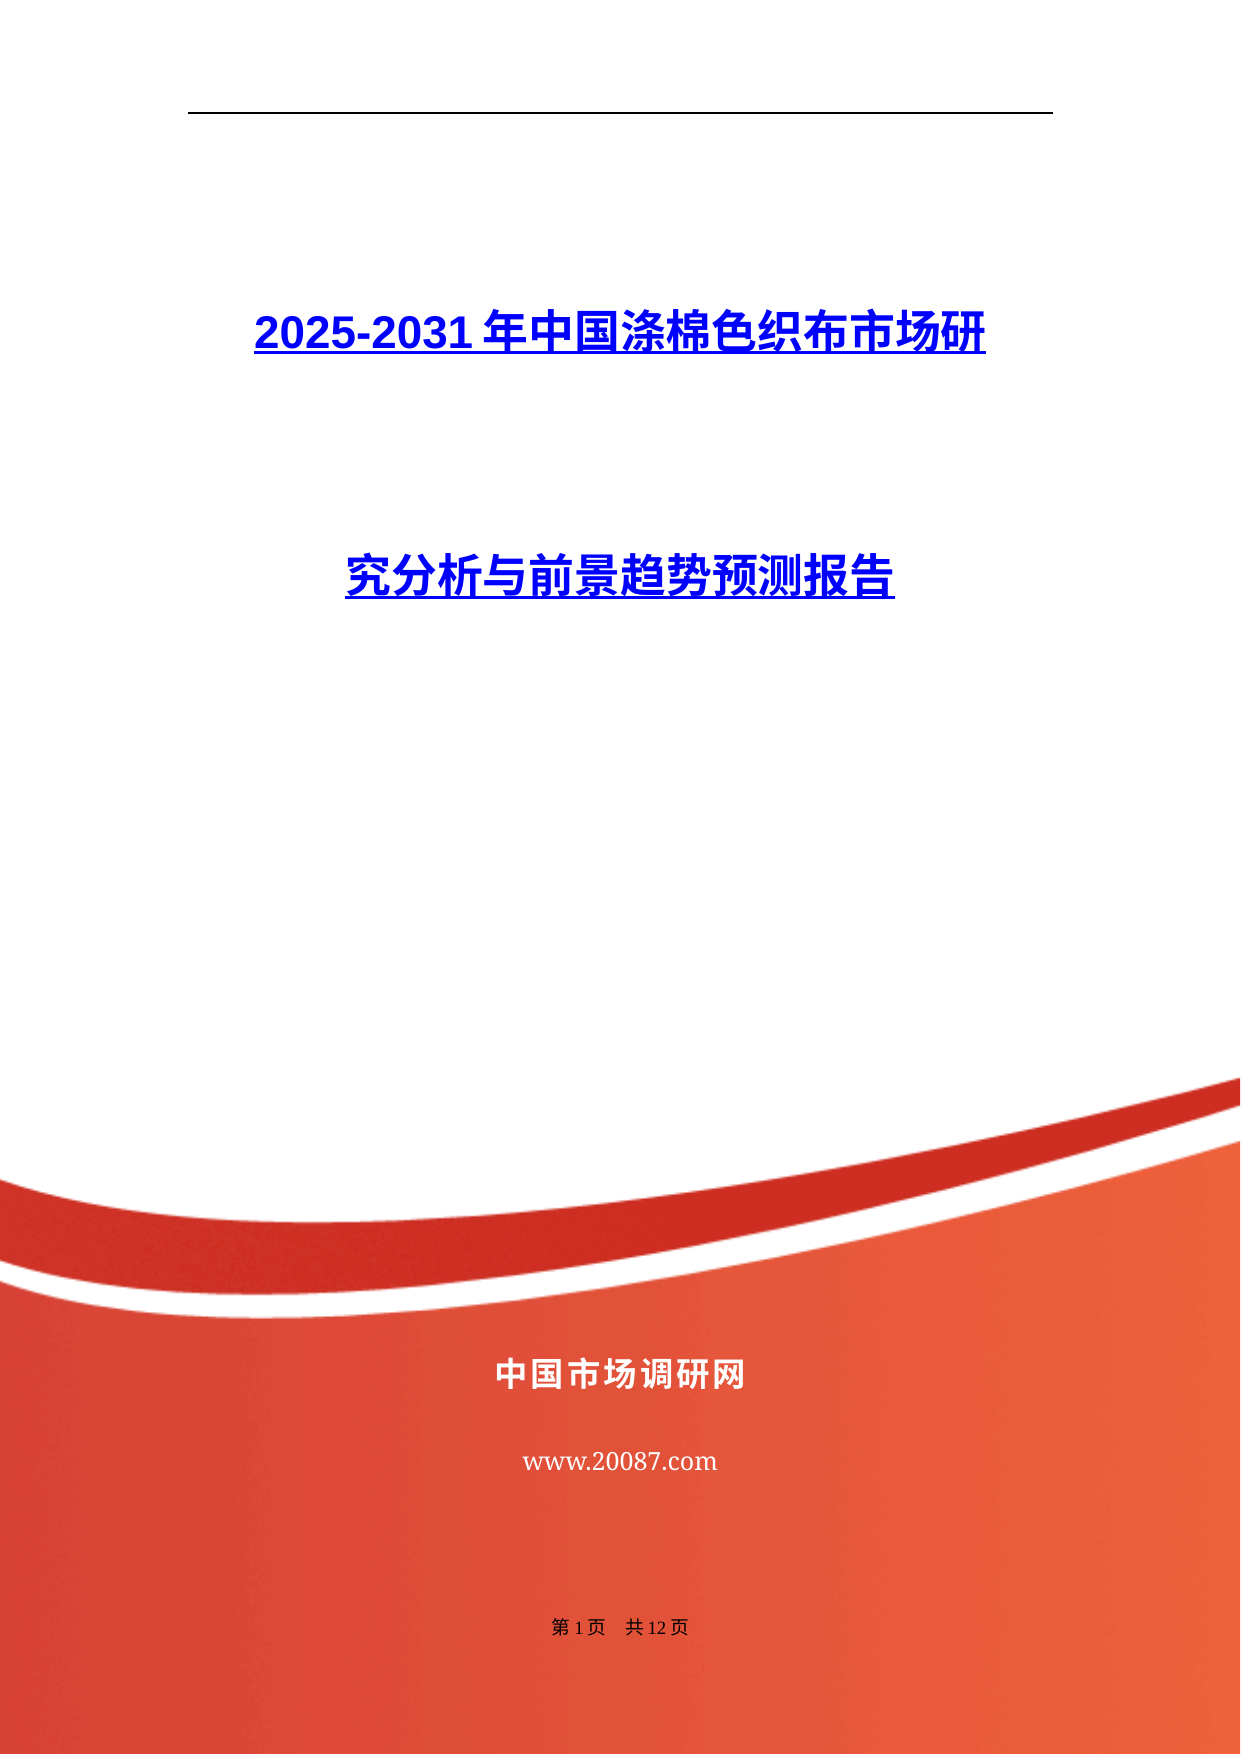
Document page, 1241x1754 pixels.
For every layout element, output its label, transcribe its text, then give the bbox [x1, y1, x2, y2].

text www.20087.com [187, 1428, 1053, 1493]
table_header 2025-2031年中国涤棉色织布市场研究分析与前景趋势预测报告 [188, 207, 1053, 773]
subtitle 中国市场调研网 [187, 1339, 1053, 1404]
picture [0, 1006, 1241, 1754]
